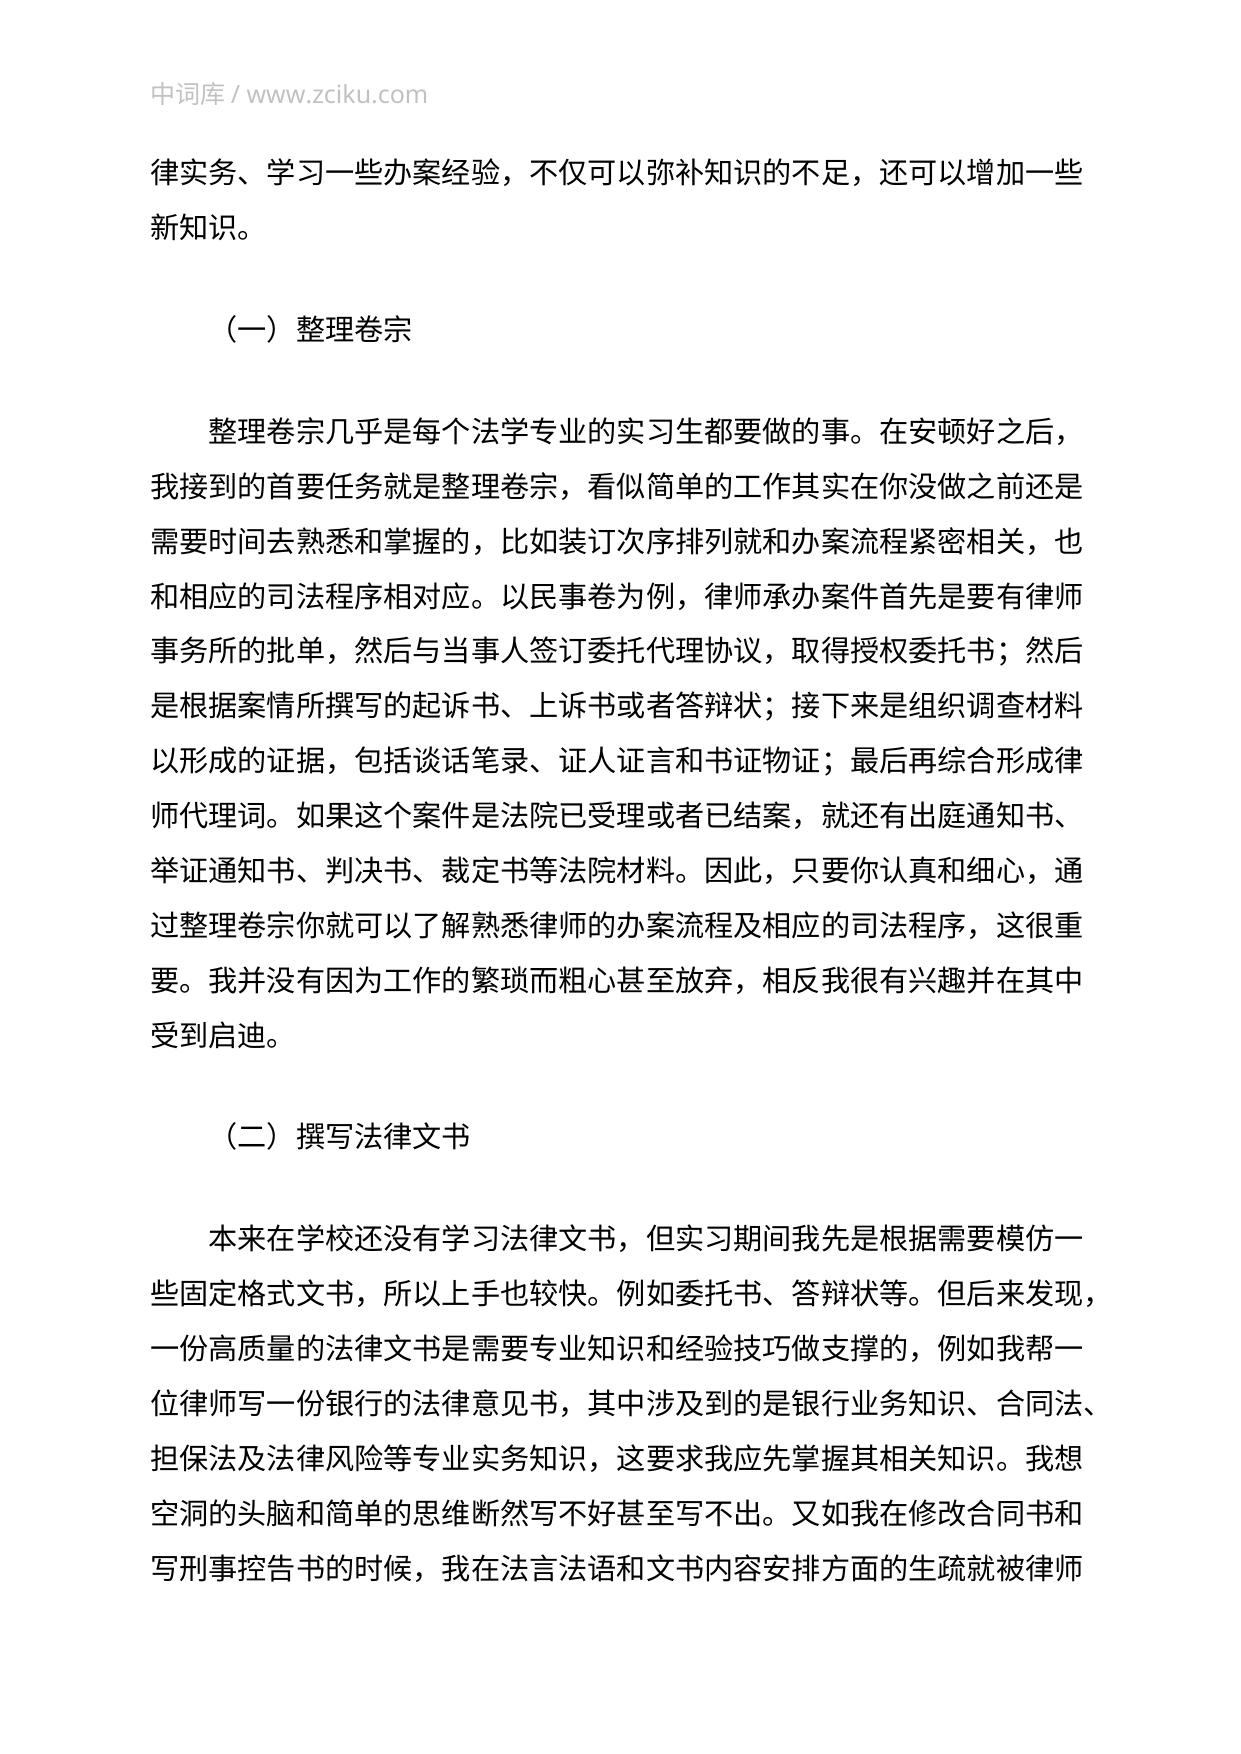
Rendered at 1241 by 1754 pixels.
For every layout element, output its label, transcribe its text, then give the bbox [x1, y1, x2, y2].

text （一）整理卷宗 [150, 307, 1090, 349]
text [150, 1216, 1090, 1587]
text 整理卷宗几乎是每个法学专业的实习生都要做的事。在安顿好之后，我接到的首要任务就是整理卷宗，看似简单的工作其实在你没做之前还是需要时间去熟悉和掌握的，比如装订次序排列就和办案流程紧密相关，也和相应的司法程序相对应。以民事卷为例，律师承办案件首先是要有律师事务所的批单，然后与当事人签订委托代理协议，取得授权委托书；然后是根据案情所撰写的起诉书、上诉书或者答辩状；接下来是组织调查材料以形成的证据，包括谈话笔录、证人证言和书证物证；最后再综合形成律师代理词。如果这个案件是法院已受理或者已结案，就还有出庭通知书、举证通知书、判决书、裁定书等法院材料。因此，只要你认真和细心，通过整理卷宗你就可以了解熟悉律师的办案流程及相应的司法程序，这很重要。我并没有因为工作的繁琐而粗心甚至放弃，相反我很有兴趣并在其中受到启迪。 [150, 408, 1090, 1054]
text （二）撰写法律文书 [150, 1114, 1090, 1156]
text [150, 150, 1090, 247]
